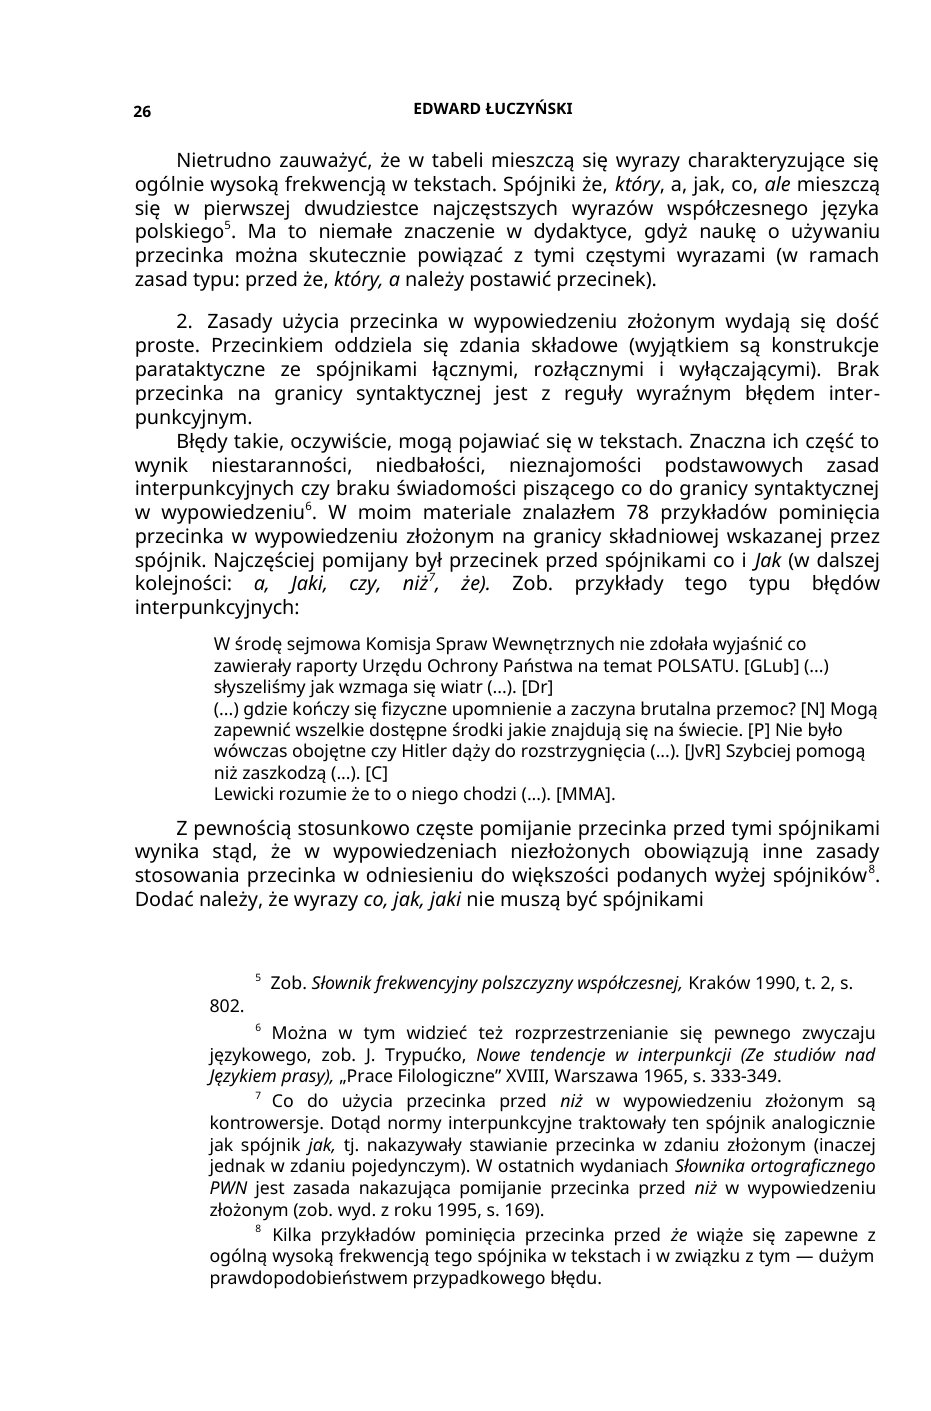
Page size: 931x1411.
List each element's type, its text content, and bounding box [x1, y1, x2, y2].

text Nietrudno zauważyć, że w tabeli mieszczą się wyrazy charakteryzujące się ogólnie wysoką frekwencją w tekstach. Spójniki że, który, a, jak, co, ale mieszczą się w pierwszej dwudziestce najczęstszych wyrazów współczesnego języka polskiego5. Ma to niemałe znaczenie w dydaktyce, gdyż naukę o używaniu przecinka można skutecznie powiązać z tymi częstymi wyrazami (w ramach zasad typu: przed że, który, a należy postawić przecinek). [134, 148, 880, 291]
text W środę sejmowa Komisja Spraw Wewnętrznych nie zdołała wyjaśnić co zawierały raporty Urzędu Ochrony Państwa na temat POLSATU. [GLub] (...) słyszeliśmy jak wzmaga się wiatr (...). [Dr] [214, 633, 880, 698]
text 8 Kilka przykładów pominięcia przecinka przed że wiąże się zapewne z ogólną wysoką frekwencją tego spójnika w tekstach i w związku z tym — dużym prawdopodobieństwem przypadkowego błędu. [209, 1223, 876, 1289]
text (...) gdzie kończy się fizyczne upomnienie a zaczyna brutalna przemoc? [N] Mogą zapewnić wszelkie dostępne środki jakie znajdują się na świecie. [P] Nie było wówczas obojętne czy Hitler dąży do rozstrzygnięcia (...). [JvR] Szybciej pomogą niż zaszkodzą (...). [C] [214, 698, 880, 784]
text EDWARD ŁUCZYŃSKI [413, 102, 573, 118]
text 7 Co do użycia przecinka przed niż w wypowiedzeniu złożonym są kontrowersje. Dotąd normy interpunkcyjne traktowały ten spójnik analogicznie jak spójnik jak, tj. nakazywały stawianie przecinka w zdaniu złożonym (inaczej jednak w zdaniu pojedynczym). W ostatnich wydaniach Słownika ortograficznego PWN jest zasada nakazująca pomijanie przecinka przed niż w wypowiedzeniu złożonym (zob. wyd. z roku 1995, s. 169). [209, 1090, 876, 1221]
text Błędy takie, oczywiście, mogą pojawiać się w tekstach. Znaczna ich część to wynik niestaranności, niedbałości, nieznajomości podstawowych zasad interpunkcyjnych czy braku świadomości piszącego co do granicy syntaktycznej w wypowiedzeniu6. W moim materiale znalazłem 78 przykładów pominięcia przecinka w wypowiedzeniu złożonym na granicy składniowej wskazanej przez spójnik. Najczęściej pomijany był przecinek przed spójnikami co i Jak (w dalszej kolejności: a, Jaki, czy, niż7, że). Zob. przykłady tego typu błędów interpunkcyjnych: [134, 429, 880, 619]
text 26 [133, 104, 151, 120]
text Lewicki rozumie że to o niego chodzi (...). [ММА]. [214, 784, 880, 805]
list Zasady użycia przecinka w wypowiedzeniu złożonym wydają się dość proste. Przecinkiem oddziela się zdania składowe (wyjątkiem są konstrukcje parataktyczne ze spójnikami łącznymi, rozłącznymi i wyłączającymi). Brak przecinka na granicy syntaktycznej jest z reguły wyraźnym błędem interpunkcyjnym. [134, 309, 880, 429]
text Z pewnością stosunkowo częste pomijanie przecinka przed tymi spójnikami wynika stąd, że w wypowiedzeniach niezłożonych obowiązują inne zasady stosowania przecinka w odniesieniu do większości podanych wyżej spójników8. Dodać należy, że wyrazy co, jak, jaki nie muszą być spójnikami [134, 816, 880, 911]
text 5 Zob. Słownik frekwencyjny polszczyzny współczesnej, Kraków 1990, t. 2, s. 802. [209, 972, 876, 1017]
text 6 Można w tym widzieć też rozprzestrzenianie się pewnego zwyczaju językowego, zob. J. Trypućko, Nowe tendencje w interpunkcji (Ze studiów nad Językiem prasy), „Prace Filologiczne” XVIII, Warszawa 1965, s. 333-349. [209, 1022, 876, 1087]
